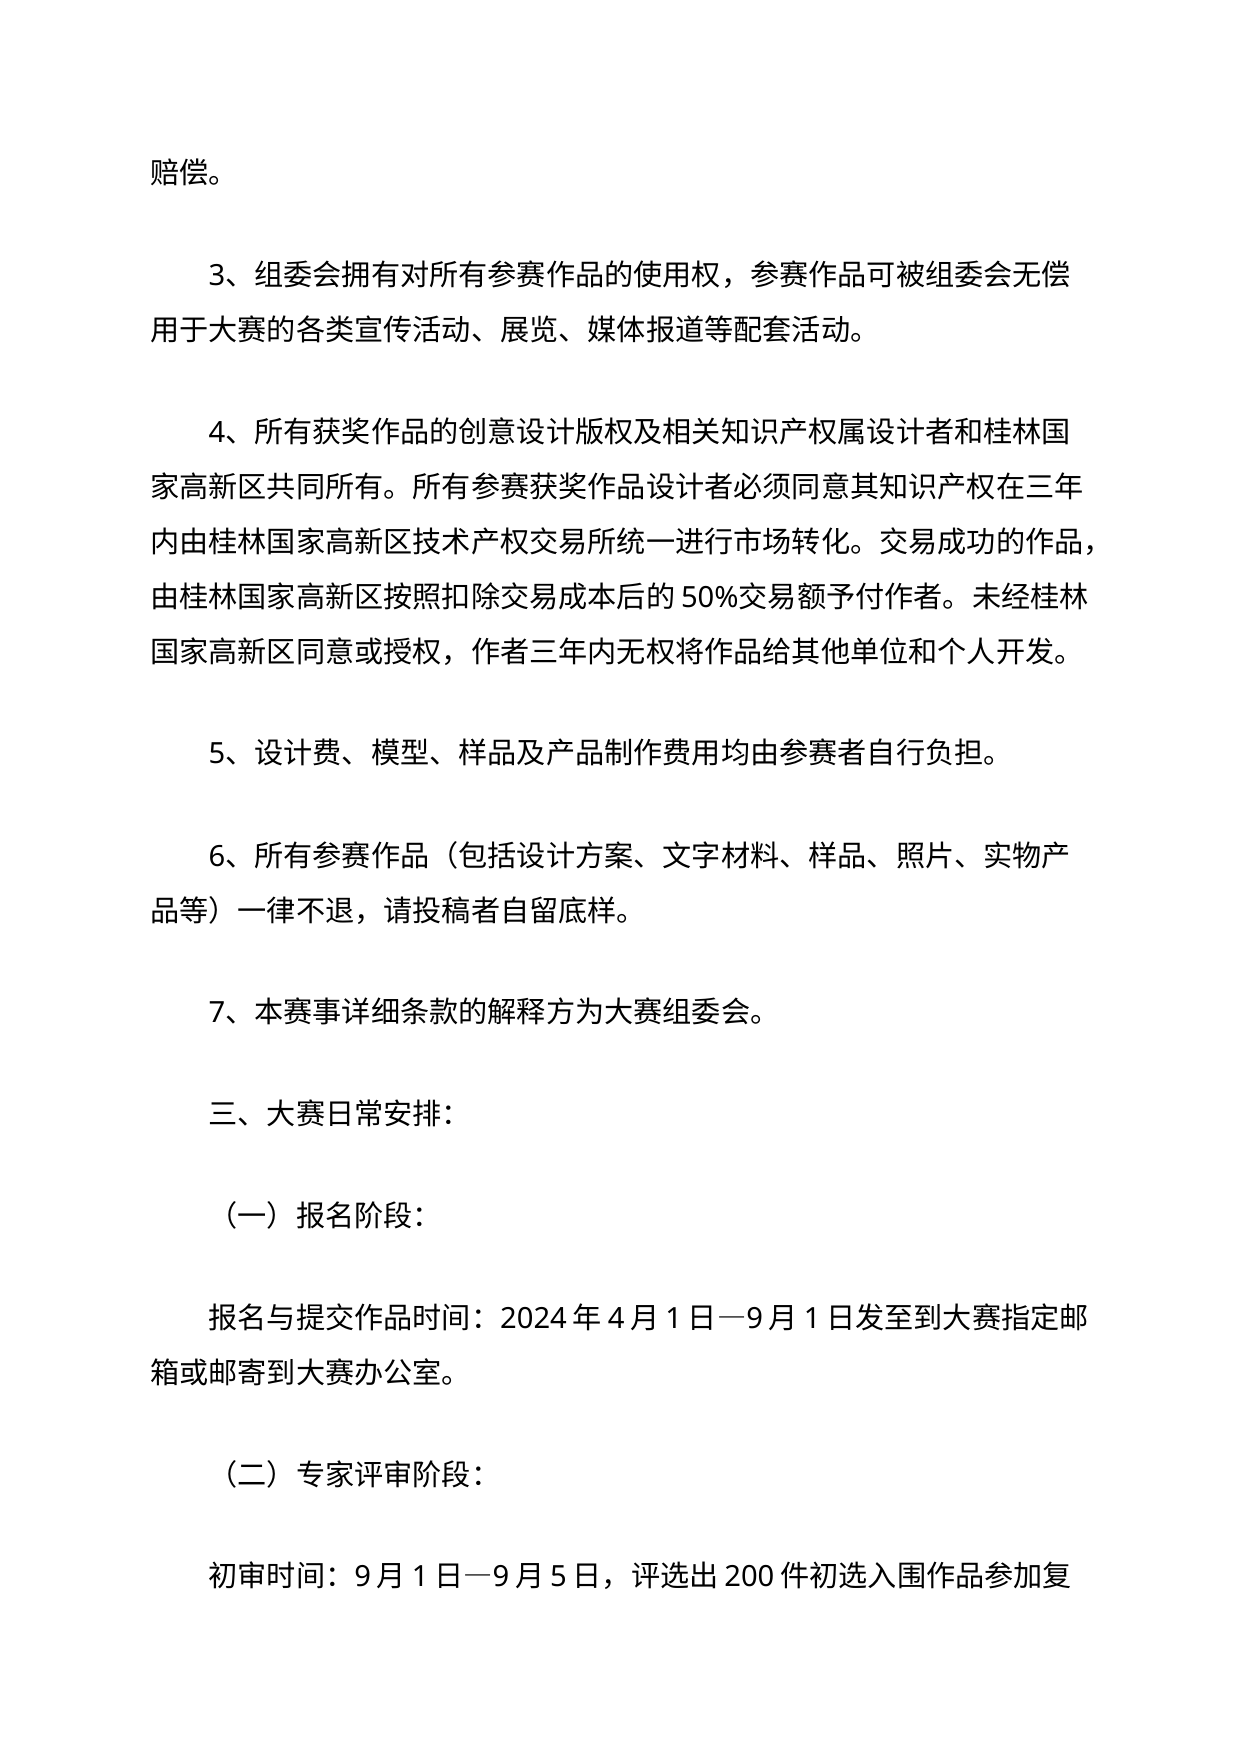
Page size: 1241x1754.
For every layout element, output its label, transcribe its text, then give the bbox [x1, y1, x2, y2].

text 7、本赛事详细条款的解释方为大赛组委会。 [150, 989, 1090, 1031]
text 三、大赛日常安排： [150, 1091, 1090, 1133]
text 5、设计费、模型、样品及产品制作费用均由参赛者自行负担。 [150, 730, 1090, 772]
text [150, 1553, 1090, 1595]
text （一）报名阶段： [150, 1193, 1090, 1235]
text 报名与提交作品时间：2024年4月1日—9月1日发至到大赛指定邮箱或邮寄到大赛办公室。 [150, 1294, 1090, 1392]
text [150, 150, 1090, 192]
text 4、所有获奖作品的创意设计版权及相关知识产权属设计者和桂林国家高新区共同所有。所有参赛获奖作品设计者必须同意其知识产权在三年内由桂林国家高新区技术产权交易所统一进行市场转化。交易成功的作品，由桂林国家高新区按照扣除交易成本后的50%交易额予付作者。未经桂林国家高新区同意或授权，作者三年内无权将作品给其他单位和个人开发。 [150, 408, 1090, 671]
text 3、组委会拥有对所有参赛作品的使用权，参赛作品可被组委会无偿用于大赛的各类宣传活动、展览、媒体报道等配套活动。 [150, 252, 1090, 349]
text （二）专家评审阶段： [150, 1451, 1090, 1493]
text 6、所有参赛作品（包括设计方案、文字材料、样品、照片、实物产品等）一律不退，请投稿者自留底样。 [150, 832, 1090, 929]
